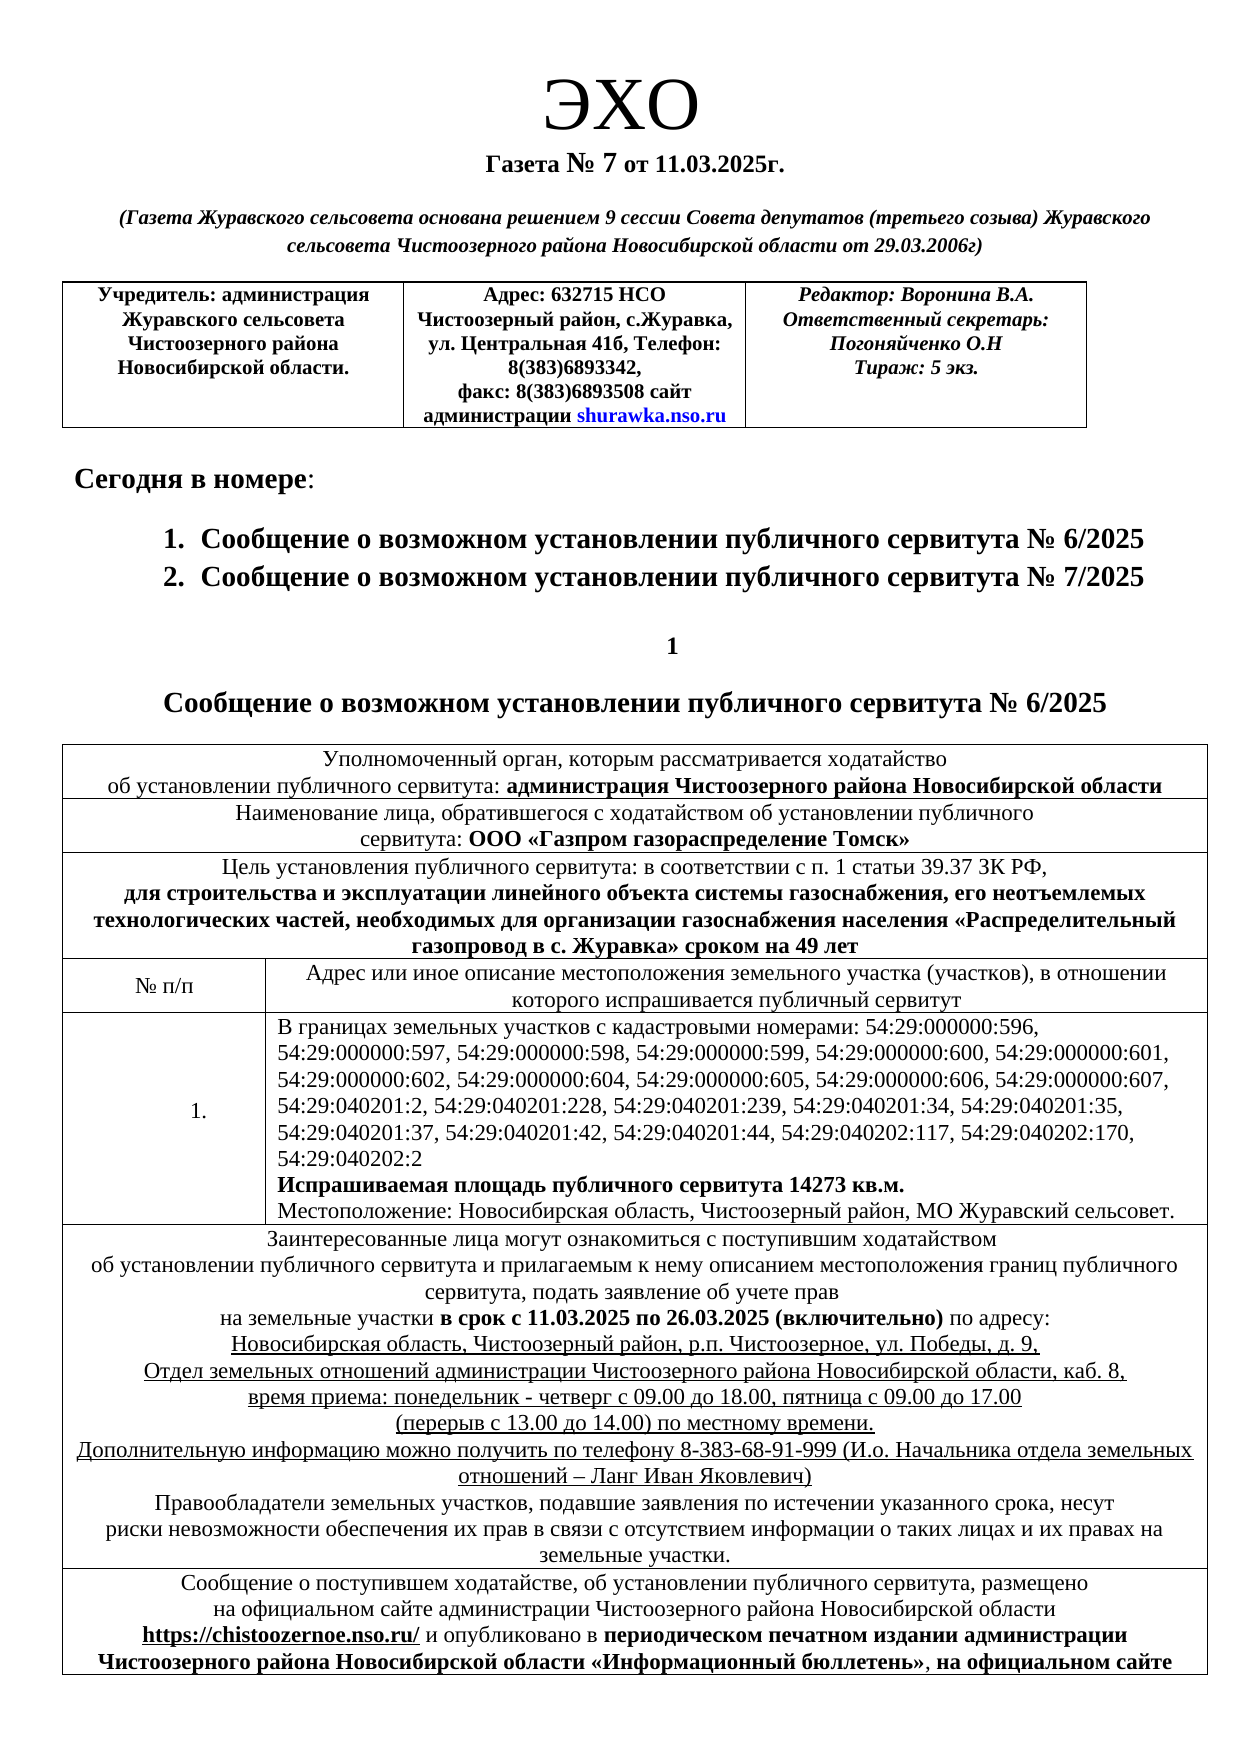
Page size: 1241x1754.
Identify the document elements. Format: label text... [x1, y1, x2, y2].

table_cell Цель установления публичного сервитута: в соответствии с п. 1 статьи 39.37 ЗК РФ, для строительства и эксплуатации линейного объекта системы газоснабжения, его неотъемлемых технологических частей, необходимых для организации газоснабжения населения «Распределительный газопровод в с. Журавка» сроком на 49 лет [63, 853, 1207, 958]
text (Газета Журавского сельсовета основана решением 9 сессии Совета депутатов (третьего созыва) Журавского сельсовета Чистоозерного района Новосибирской области от 29.03.2006г) [74, 205, 1196, 257]
text ЭХО [74, 59, 1196, 145]
text Сообщение о возможном установлении публичного сервитута № 6/2025 [74, 685, 1196, 718]
table_cell № п/п [63, 959, 265, 1012]
table_cell Наименование лица, обратившегося с ходатайством об установлении публичного сервитута: ООО «Газпром газораспределение Томск» [63, 799, 1207, 852]
list 1 [149, 631, 1196, 660]
table_cell [63, 1013, 265, 1224]
table_header Уполномоченный орган, которым рассматривается ходатайство об установлении публичного сервитута: администрация Чистоозерного района Новосибирской области [63, 745, 1207, 798]
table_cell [63, 1569, 1207, 1674]
text Сегодня в номере: [74, 462, 1196, 495]
table_cell Адрес или иное описание местоположения земельного участка (участков), в отношении которого испрашивается публичный сервитут [266, 959, 1207, 1012]
table_header Адрес: 632715 НСО Чистоозерный район, с.Журавка, ул. Центральная 41б, Телефон: 8(383)6893342, факс: 8(383)6893508 сайт администрации shurawka.nso.ru [404, 283, 745, 427]
list Сообщение о возможном установлении публичного сервитута № 6/2025 [111, 521, 1196, 554]
table_cell В границах земельных участков с кадастровыми номерами: 54:29:000000:596, 54:29:000000:597, 54:29:000000:598, 54:29:000000:599, 54:29:000000:600, 54:29:000000:601, 54:29:000000:602, 54:29:000000:604, 54:29:000000:605, 54:29:000000:606, 54:29:000000:607, 54:29:040201:2, 54:29:040201:228, 54:29:040201:239, 54:29:040201:34, 54:29:040201:35, 54:29:040201:37, 54:29:040201:42, 54:29:040201:44, 54:29:040202:117, 54:29:040202:170, 54:29:040202:2 Испрашиваемая площадь публичного сервитута 14273 кв.м. Местоположение: Новосибирская область, Чистоозерный район, МО Журавский сельсовет. [266, 1013, 1207, 1224]
table_header Учредитель: администрация Журавского сельсовета Чистоозерного района Новосибирской области. [63, 283, 403, 427]
list Сообщение о возможном установлении публичного сервитута № 7/2025 [111, 559, 1196, 593]
text Газета № 7 от 11.03.2025г. [74, 145, 1196, 179]
table_cell Заинтересованные лица могут ознакомиться с поступившим ходатайством об установлении публичного сервитута и прилагаемым к нему описанием местоположения границ публичного сервитута, подать заявление об учете прав на земельные участки в срок с 11.03.2025 по 26.03.2025 (включительно) по адресу: Новосибирская область, Чистоозерный район, р.п. Чистоозерное, ул. Победы, д. 9, Отдел земельных отношений администрации Чистоозерного района Новосибирской области, каб. 8, время приема: понедельник - четверг с 09.00 до 18.00, пятница с 09.00 до 17.00 (перерыв с 13.00 до 14.00) по местному времени. Дополнительную информацию можно получить по телефону 8-383-68-91-999 (И.о. Начальника отдела земельных отношений – Ланг Иван Яковлевич) Правообладатели земельных участков, подавшие заявления по истечении указанного срока, несут риски невозможности обеспечения их прав в связи с отсутствием информации о таких лицах и их правах на земельные участки. [63, 1225, 1207, 1568]
table_header Редактор: Воронина В.А. Ответственный секретарь: Погоняйченко О.Н Тираж: 5 экз. [746, 283, 1086, 427]
